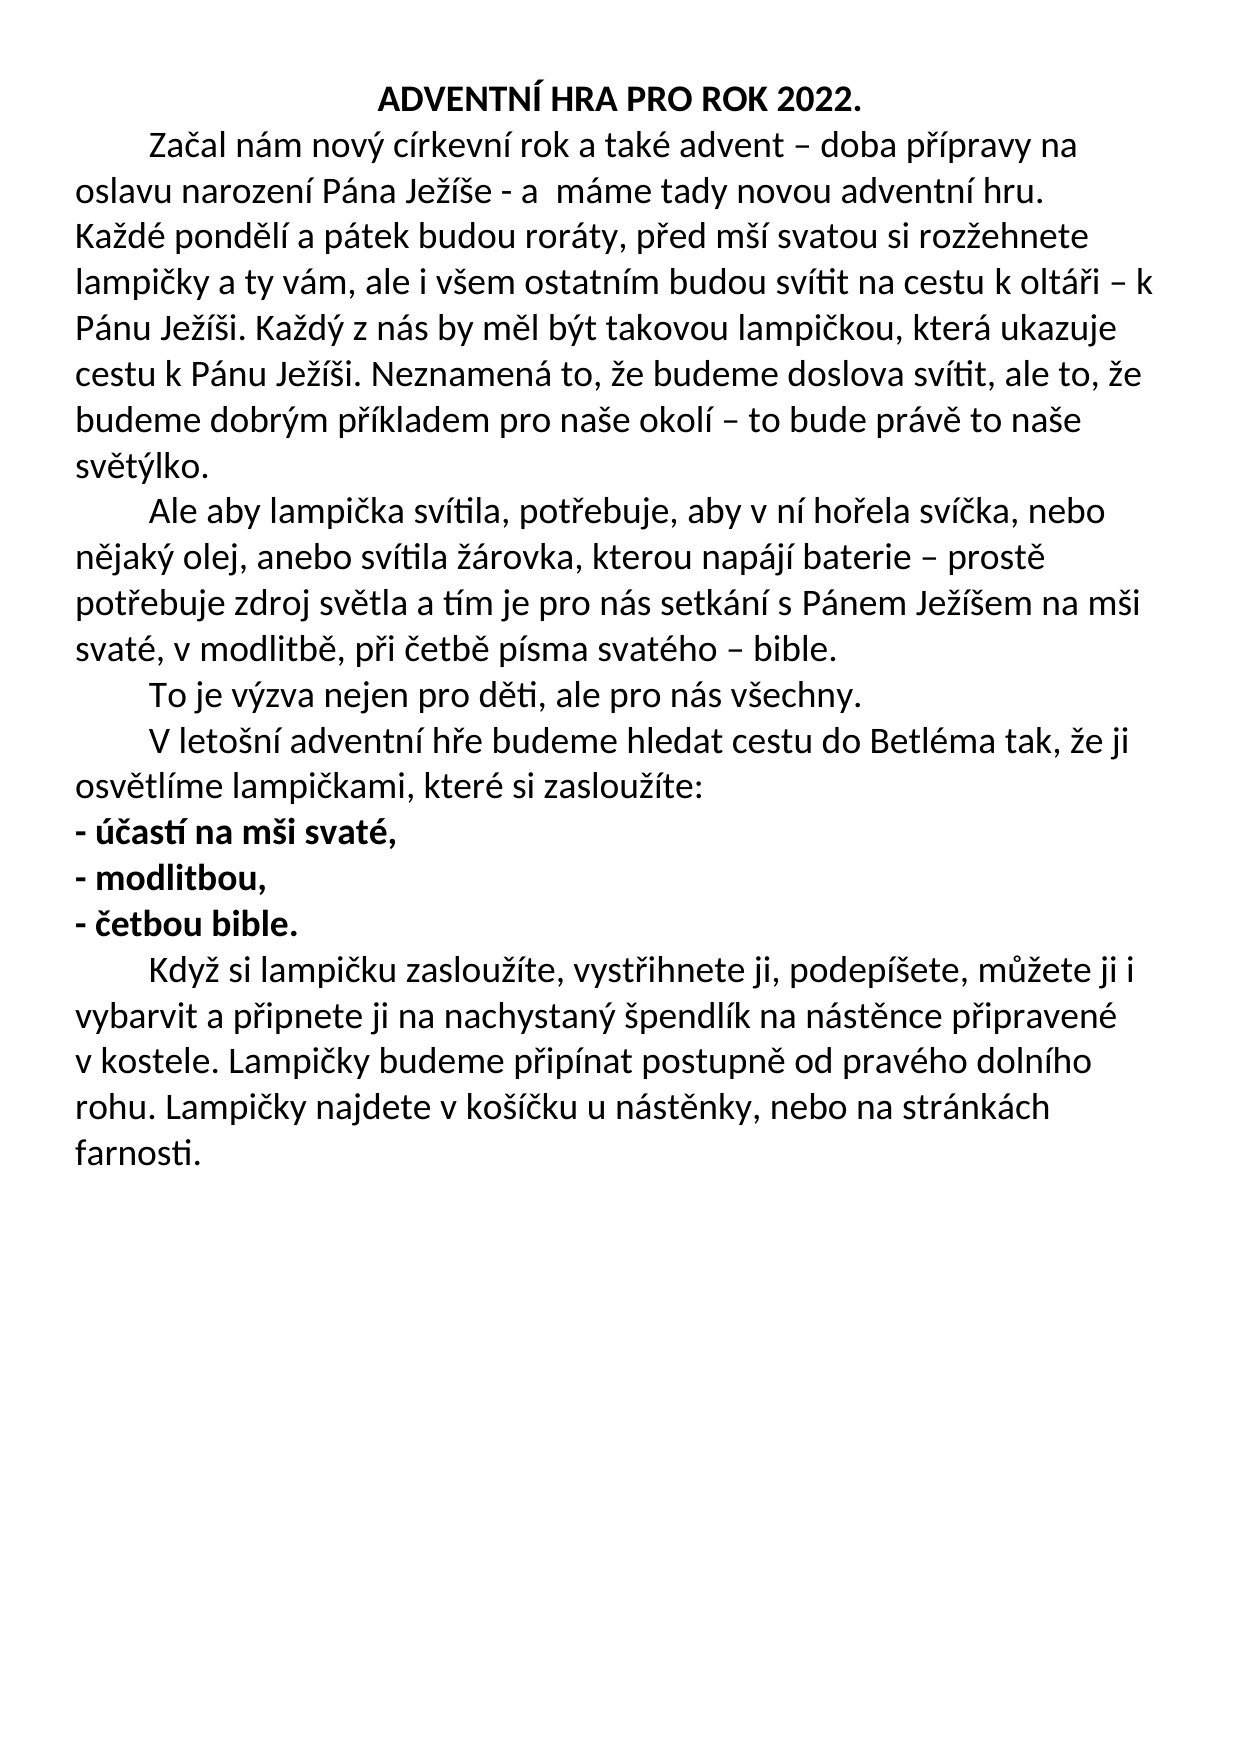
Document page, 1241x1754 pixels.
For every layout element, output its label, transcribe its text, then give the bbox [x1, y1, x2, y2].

text Když si lampičku zasloužíte, vystřihnete ji, podepíšete, můžete ji i vybarvit a připnete ji na nachystaný špendlík na nástěnce připravené v kostele. Lampičky budeme připínat postupně od pravého dolního rohu. Lampičky najdete v košíčku u nástěnky, nebo na stránkách farnosti. [75, 946, 1165, 1175]
text - četbou bible. [75, 900, 1165, 946]
text Každé pondělí a pátek budou roráty, před mší svatou si rozžehnete lampičky a ty vám, ale i všem ostatním budou svítit na cestu k oltáři – k Pánu Ježíši. Každý z nás by měl být takovou lampičkou, která ukazuje cestu k Pánu Ježíši. Neznamená to, že budeme doslova svítit, ale to, že budeme dobrým příkladem pro naše okolí – to bude právě to naše světýlko. [75, 212, 1165, 487]
text ADVENTNÍ HRA PRO ROK 2022. [75, 75, 1165, 121]
text Začal nám nový církevní rok a také advent – doba přípravy na oslavu narození Pána Ježíše - a máme tady novou adventní hru. [75, 121, 1165, 212]
text Ale aby lampička svítila, potřebuje, aby v ní hořela svíčka, nebo nějaký olej, anebo svítila žárovka, kterou napájí baterie – prostě potřebuje zdroj světla a tím je pro nás setkání s Pánem Ježíšem na mši svaté, v modlitbě, při četbě písma svatého – bible. [75, 487, 1165, 671]
text - účastí na mši svaté, [75, 808, 1165, 854]
text To je výzva nejen pro děti, ale pro nás všechny. [75, 671, 1165, 717]
text V letošní adventní hře budeme hledat cestu do Betléma tak, že ji osvětlíme lampičkami, které si zasloužíte: [75, 717, 1165, 808]
text - modlitbou, [75, 854, 1165, 900]
